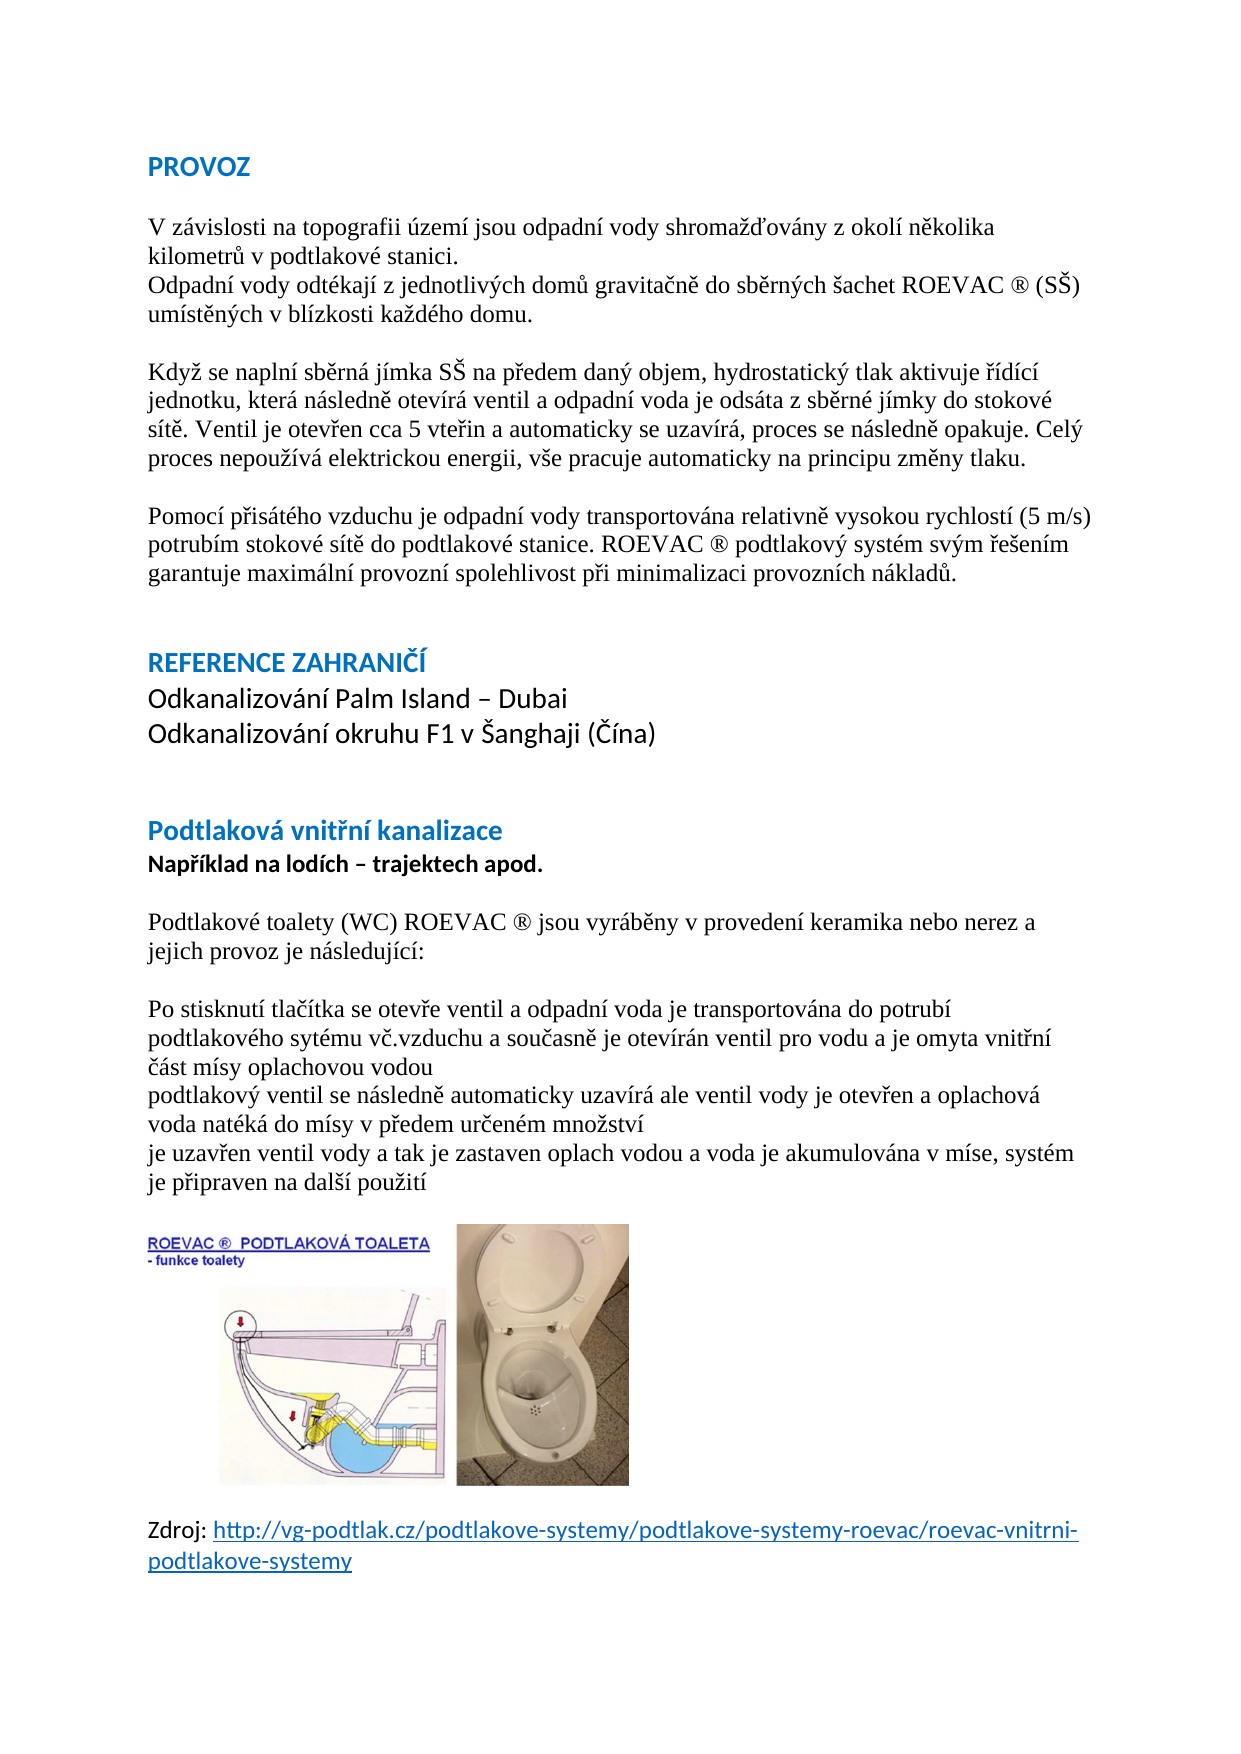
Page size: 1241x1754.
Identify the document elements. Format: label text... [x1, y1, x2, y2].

text V závislosti na topografii území jsou odpadní vody shromažďovány z okolí několika kilometrů v podtlakové stanici. Odpadní vody odtékají z jednotlivých domů gravitačně do sběrných šachet ROEVAC ® (SŠ) umístěných v blízkosti každého domu. [148, 212, 1092, 327]
text Podtlakové toalety (WC) ROEVAC ® jsou vyráběny v provedení keramika nebo nerez a jejich provoz je následující: [148, 907, 1092, 965]
text PROVOZ [148, 148, 1092, 183]
text Po stisknutí tlačítka se otevře ventil a odpadní voda je transportována do potrubí podtlakového sytému vč.vzduchu a současně je otevírán ventil pro vodu a je omyta vnitřní část mísy oplachovou vodou podtlakový ventil se následně automaticky uzavírá ale ventil vody je otevřen a oplachová voda natéká do mísy v předem určeném množství je uzavřen ventil vody a tak je zastaven oplach vodou a voda je akumulována v míse, systém je připraven na další použití [148, 994, 1092, 1195]
text Zdroj: http://vg-podtlak.cz/podtlakove-systemy/podtlakove-systemy-roevac/roevac-vnitrni-podtlakove-systemy [148, 1515, 1092, 1576]
text Odkanalizování Palm Island – Dubai [148, 680, 1092, 716]
picture [147, 1224, 629, 1486]
text Když se naplní sběrná jímka SŠ na předem daný objem, hydrostatický tlak aktivuje řídící jednotku, která následně otevírá ventil a odpadní voda je odsáta z sběrné jímky do stokové sítě. Ventil je otevřen cca 5 vteřin a automaticky se uzavírá, proces se následně opakuje. Celý proces nepoužívá elektrickou energii, vše pracuje automaticky na principu změny tlaku. [148, 357, 1092, 472]
text Pomocí přisátého vzduchu je odpadní vody transportována relativně vysokou rychlostí (5 m/s) potrubím stokové sítě do podtlakové stanice. ROEVAC ® podtlakový systém svým řešením garantuje maximální provozní spolehlivost při minimalizaci provozních nákladů. [148, 501, 1092, 587]
text Například na lodích – trajektech apod. [148, 848, 1092, 878]
text Odkanalizování okruhu F1 v Šanghaji (Čína) [148, 716, 1092, 751]
text REFERENCE ZAHRANIČÍ [148, 644, 1092, 680]
text Podtlaková vnitřní kanalizace [148, 812, 1092, 848]
